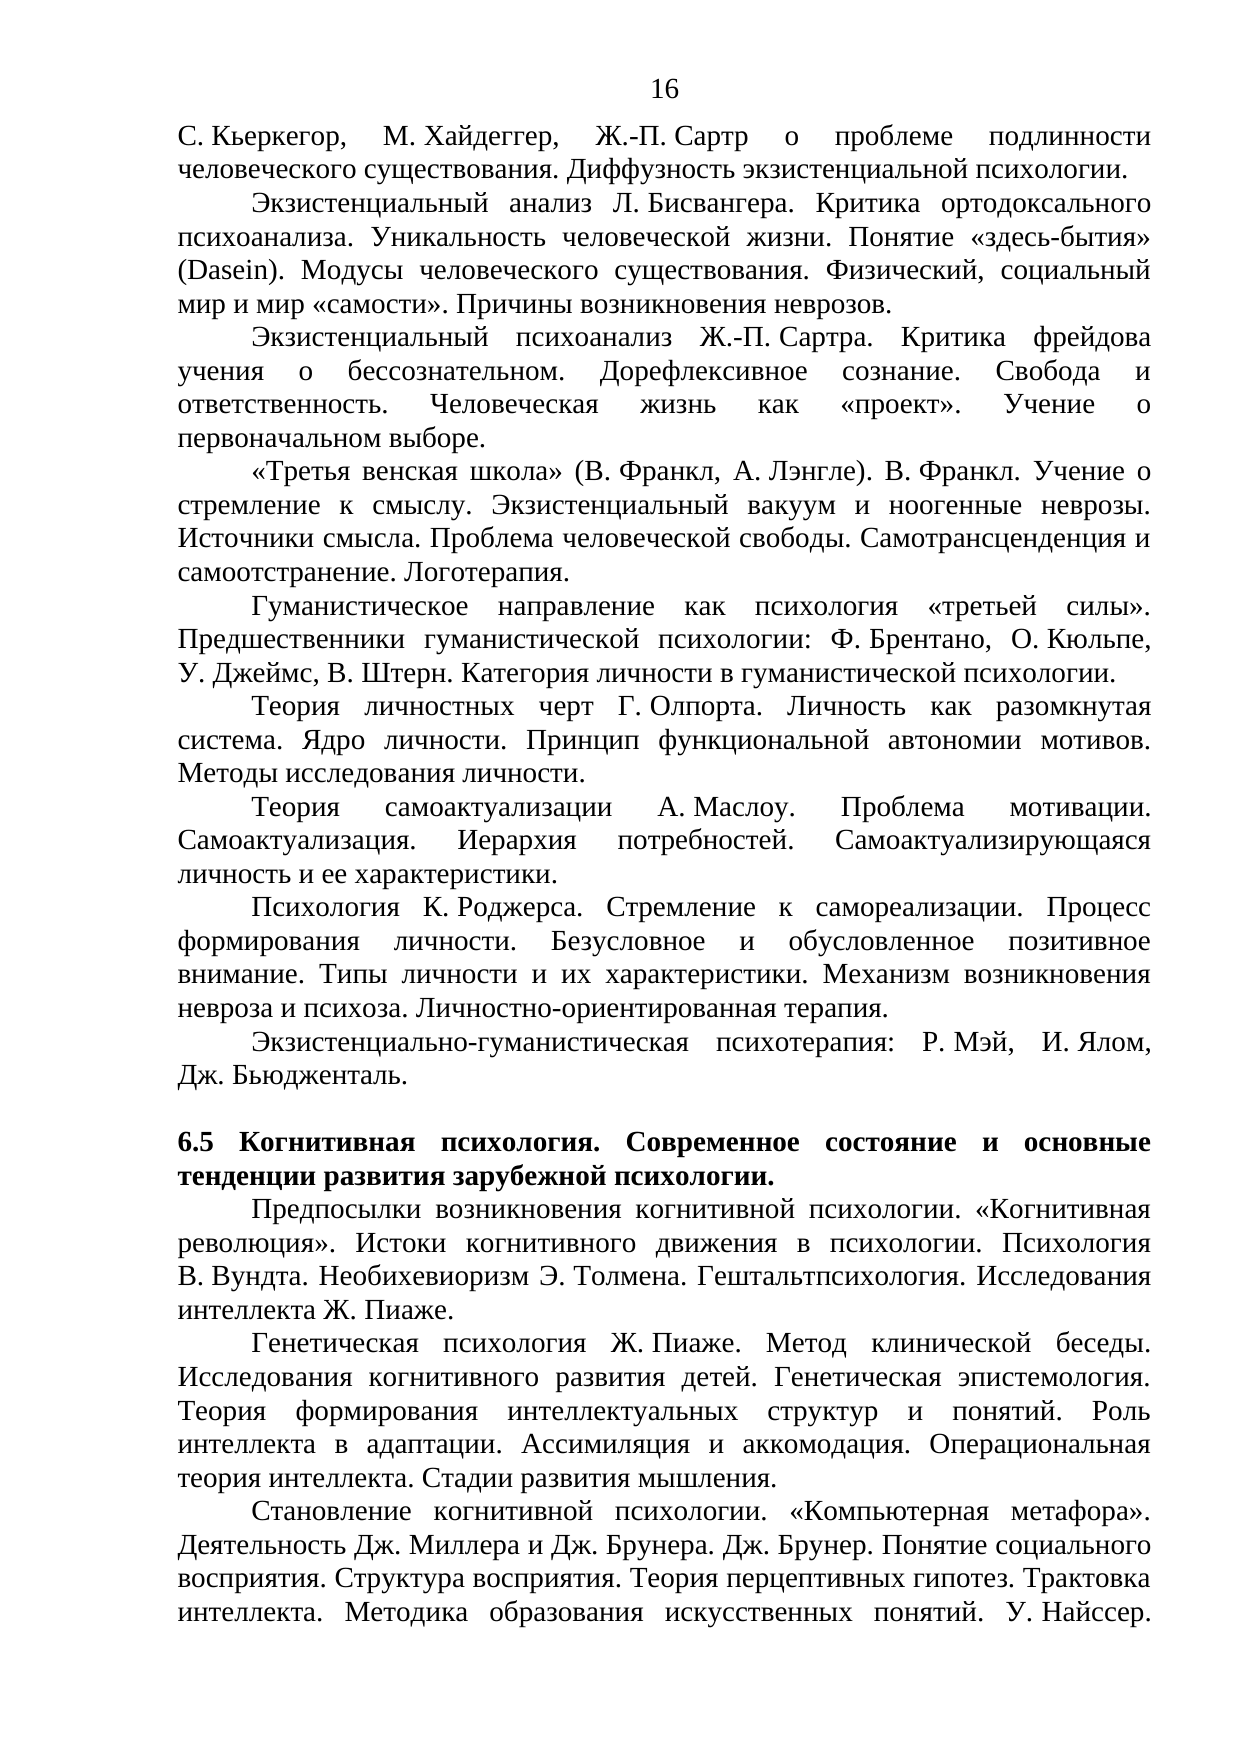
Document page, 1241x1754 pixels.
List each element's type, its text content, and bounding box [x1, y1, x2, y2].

text Теория самоактуализации А. Маслоу. Проблема мотивации. Самоактуализация. Иерархия потребностей. Самоактуализирующаяся личность и ее характеристики. [177, 789, 1152, 889]
text Теория личностных черт Г. Олпорта. Личность как разомкнутая система. Ядро личности. Принцип функциональной автономии мотивов. Методы исследования личности. [177, 688, 1152, 789]
text Экзистенциально-гуманистическая психотерапия: Р. Мэй, И. Ялом, Дж. Бьюдженталь. [177, 1024, 1152, 1091]
text «Третья венская школа» (В. Франкл, А. Лэнгле). В. Франкл. Учение о стремление к смыслу. Экзистенциальный вакуум и ноогенные неврозы. Источники смысла. Проблема человеческой свободы. Самотрансценденция и самоотстранение. Логотерапия. [177, 453, 1152, 588]
text Генетическая психология Ж. Пиаже. Метод клинической беседы. Исследования когнитивного развития детей. Генетическая эпистемология. Теория формирования интеллектуальных структур и понятий. Роль интеллекта в адаптации. Ассимиляция и аккомодация. Операциональная теория интеллекта. Стадии развития мышления. [177, 1326, 1152, 1493]
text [177, 1493, 1152, 1627]
text Экзистенциальный психоанализ Ж.-П. Сартра. Критика фрейдова учения о бессознательном. Дорефлексивное сознание. Свобода и ответственность. Человеческая жизнь как «проект». Учение о первоначальном выборе. [177, 319, 1152, 453]
text Психология К. Роджерса. Стремление к самореализации. Процесс формирования личности. Безусловное и обусловленное позитивное внимание. Типы личности и их характеристики. Механизм возникновения невроза и психоза. Личностно-ориентированная терапия. [177, 889, 1152, 1024]
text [177, 118, 1152, 185]
text Предпосылки возникновения когнитивной психологии. «Когнитивная революция». Истоки когнитивного движения в психологии. Психология В. Вундта. Необихевиоризм Э. Толмена. Гештальтпсихология. Исследования интеллекта Ж. Пиаже. [177, 1191, 1152, 1326]
text Экзистенциальный анализ Л. Бисвангера. Критика ортодоксального психоанализа. Уникальность человеческой жизни. Понятие «здесь-бытия» (Dasein). Модусы человеческого существования. Физический, социальный мир и мир «самости». Причины возникновения неврозов. [177, 185, 1152, 319]
text 6.5 Когнитивная психология. Современное состояние и основные тенденции развития зарубежной психологии. [177, 1124, 1152, 1191]
text Гуманистическое направление как психология «третьей силы». Предшественники гуманистической психологии: Ф. Брентано, О. Кюльпе, У. Джеймс, В. Штерн. Категория личности в гуманистической психологии. [177, 588, 1152, 688]
